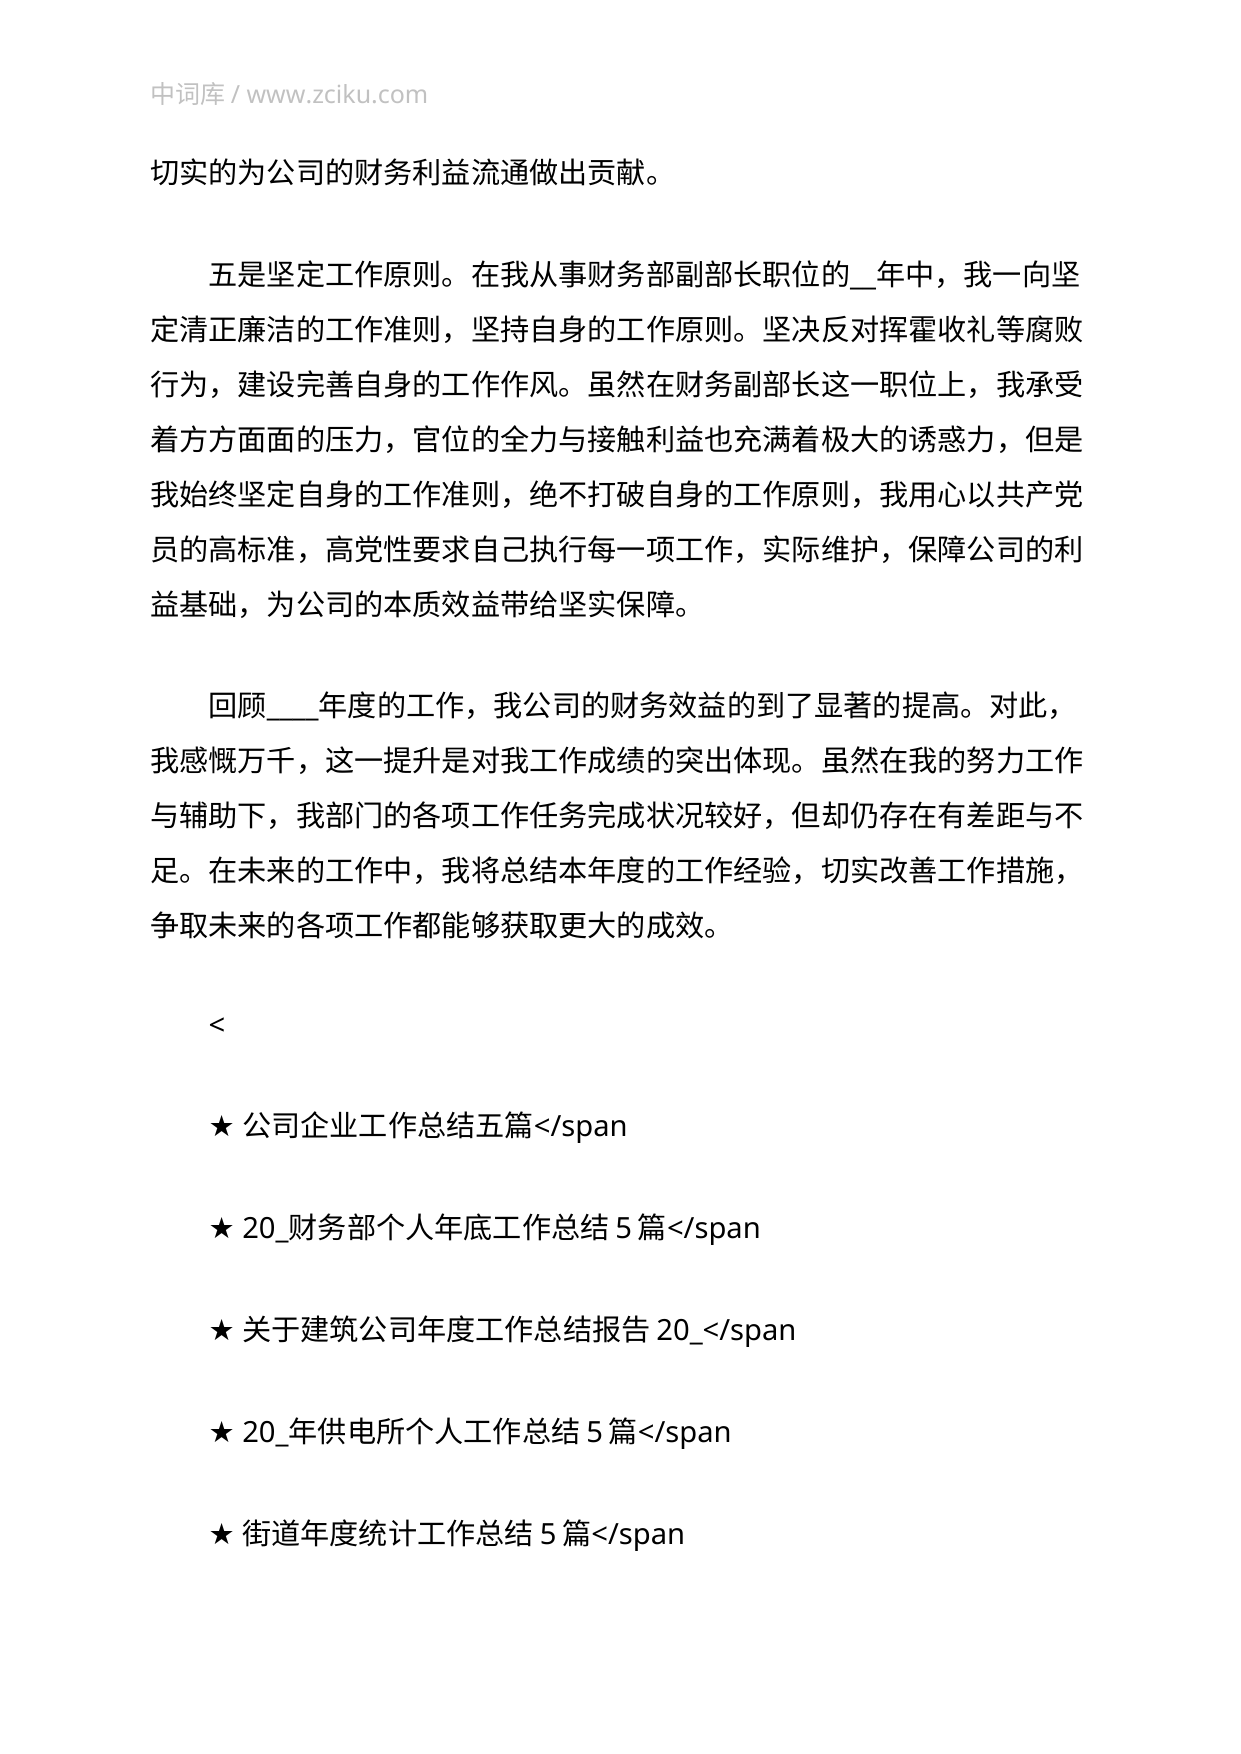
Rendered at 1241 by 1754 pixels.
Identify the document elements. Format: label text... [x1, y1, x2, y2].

text ★ 关于建筑公司年度工作总结报告20_</span [150, 1307, 1090, 1349]
text ★ 20_财务部个人年底工作总结5篇</span [150, 1205, 1090, 1247]
text 五是坚定工作原则。在我从事财务部副部长职位的__年中，我一向坚定清正廉洁的工作准则，坚持自身的工作原则。坚决反对挥霍收礼等腐败行为，建设完善自身的工作作风。虽然在财务副部长这一职位上，我承受着方方面面的压力，官位的全力与接触利益也充满着极大的诱惑力，但是我始终坚定自身的工作准则，绝不打破自身的工作原则，我用心以共产党员的高标准，高党性要求自己执行每一项工作，实际维护，保障公司的利益基础，为公司的本质效益带给坚实保障。 [150, 252, 1090, 623]
text 回顾____年度的工作，我公司的财务效益的到了显著的提高。对此，我感慨万千，这一提升是对我工作成绩的突出体现。虽然在我的努力工作与辅助下，我部门的各项工作任务完成状况较好，但却仍存在有差距与不足。在未来的工作中，我将总结本年度的工作经验，切实改善工作措施，争取未来的各项工作都能够获取更大的成效。 [150, 683, 1090, 945]
text ★ 公司企业工作总结五篇</span [150, 1103, 1090, 1145]
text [150, 150, 1090, 192]
text ★ 20_年供电所个人工作总结5篇</span [150, 1409, 1090, 1451]
text < [150, 1004, 1090, 1044]
text ★ 街道年度统计工作总结5篇</span [150, 1511, 1090, 1553]
